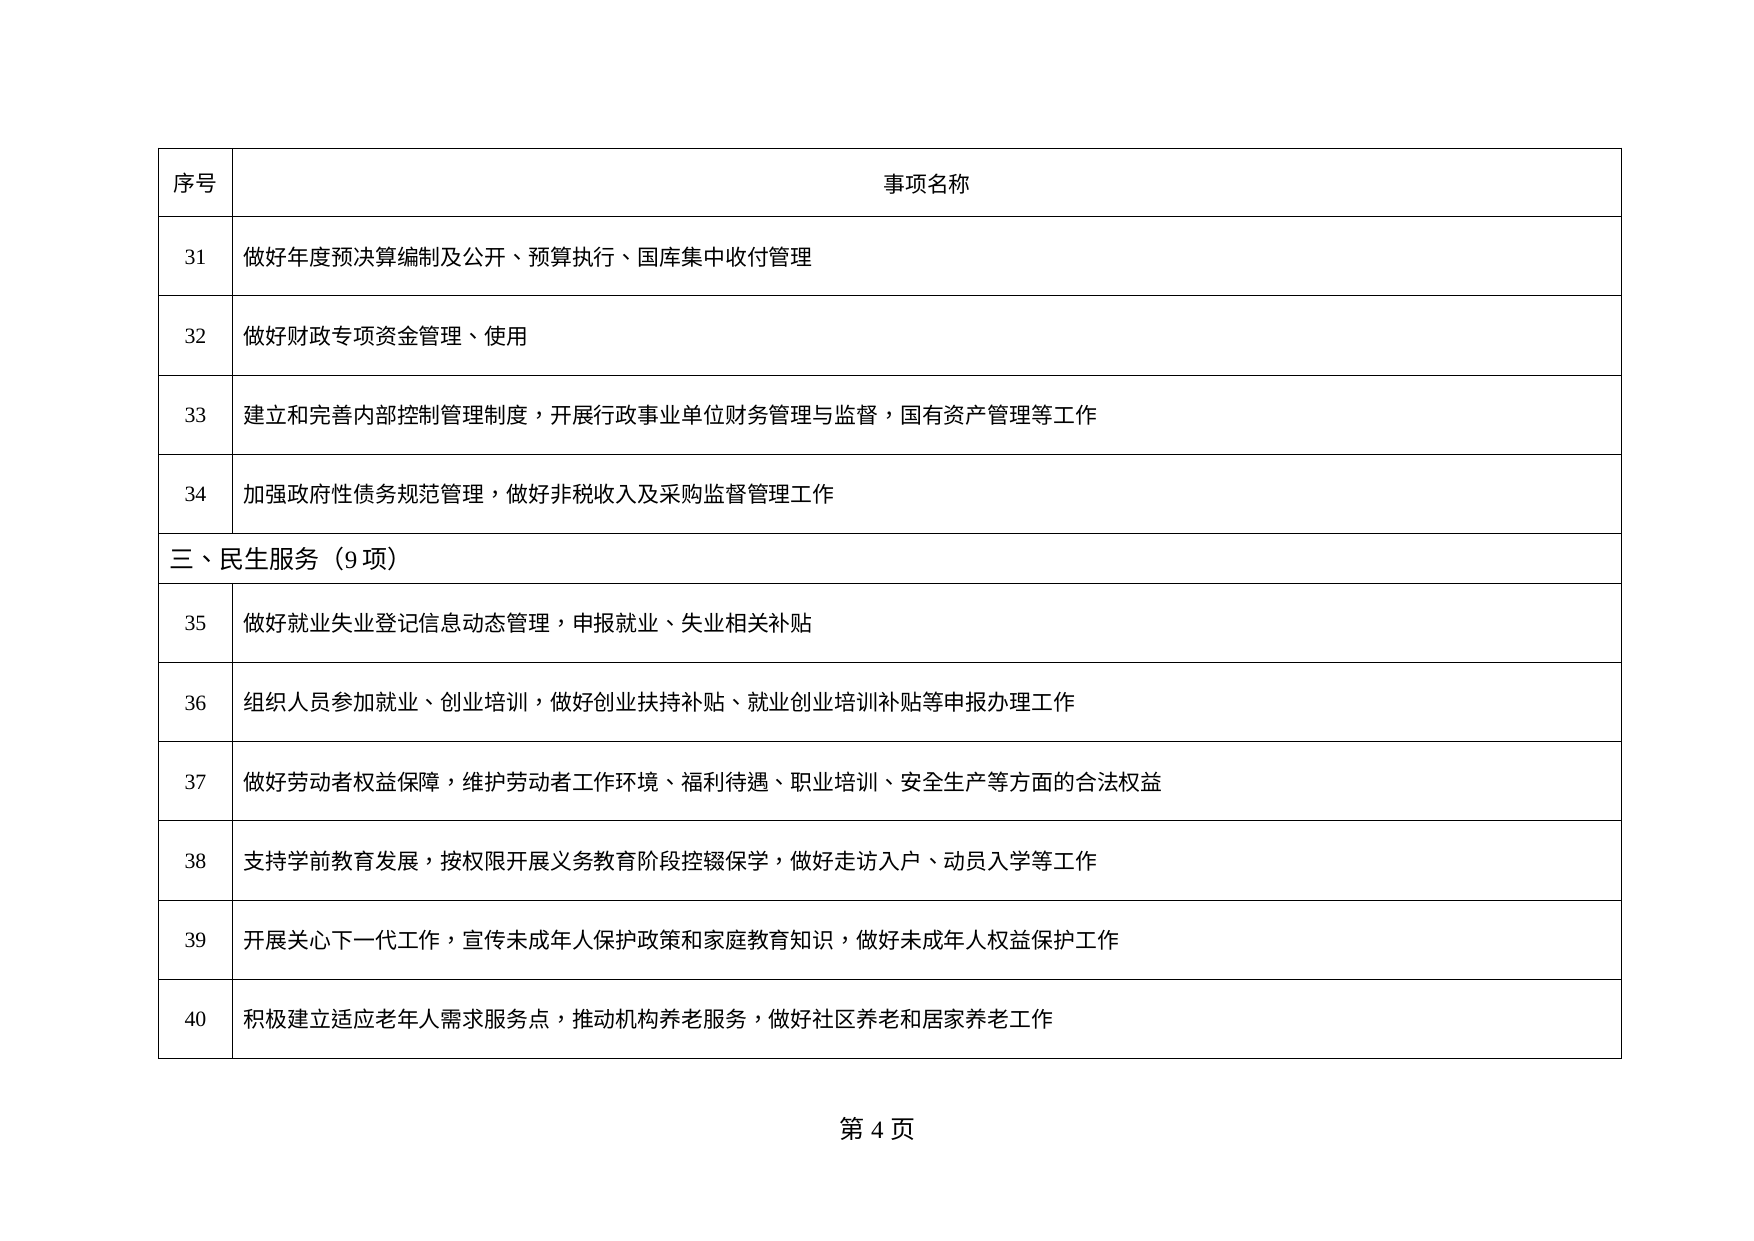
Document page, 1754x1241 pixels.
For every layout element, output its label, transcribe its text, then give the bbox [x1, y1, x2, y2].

table_cell 38 [159, 821, 232, 899]
table_cell 36 [159, 663, 232, 741]
table_cell 39 [159, 901, 232, 979]
table_cell 组织人员参加就业、创业培训，做好创业扶持补贴、就业创业培训补贴等申报办理工作 [233, 663, 1621, 741]
table_cell 40 [159, 980, 232, 1058]
table_cell 做好财政专项资金管理、使用 [233, 296, 1621, 374]
table_cell 做好劳动者权益保障，维护劳动者工作环境、福利待遇、职业培训、安全生产等方面的合法权益 [233, 742, 1621, 820]
table_header 序号 [159, 149, 232, 216]
table_cell 35 [159, 584, 232, 662]
table_cell 做好年度预决算编制及公开、预算执行、国库集中收付管理 [233, 217, 1621, 295]
table_cell 加强政府性债务规范管理，做好非税收入及采购监督管理工作 [233, 455, 1621, 533]
table_cell 支持学前教育发展，按权限开展义务教育阶段控辍保学，做好走访入户、动员入学等工作 [233, 821, 1621, 899]
table_cell 建立和完善内部控制管理制度，开展行政事业单位财务管理与监督，国有资产管理等工作 [233, 376, 1621, 454]
table_cell 积极建立适应老年人需求服务点，推动机构养老服务，做好社区养老和居家养老工作 [233, 980, 1621, 1058]
table_cell 37 [159, 742, 232, 820]
table_cell 做好就业失业登记信息动态管理，申报就业、失业相关补贴 [233, 584, 1621, 662]
table_cell 开展关心下一代工作，宣传未成年人保护政策和家庭教育知识，做好未成年人权益保护工作 [233, 901, 1621, 979]
table_cell 33 [159, 376, 232, 454]
table_cell 34 [159, 455, 232, 533]
table_cell 31 [159, 217, 232, 295]
table_cell 三、民生服务（9项） [159, 534, 1621, 583]
table_header 事项名称 [233, 149, 1621, 216]
table_cell 32 [159, 296, 232, 374]
